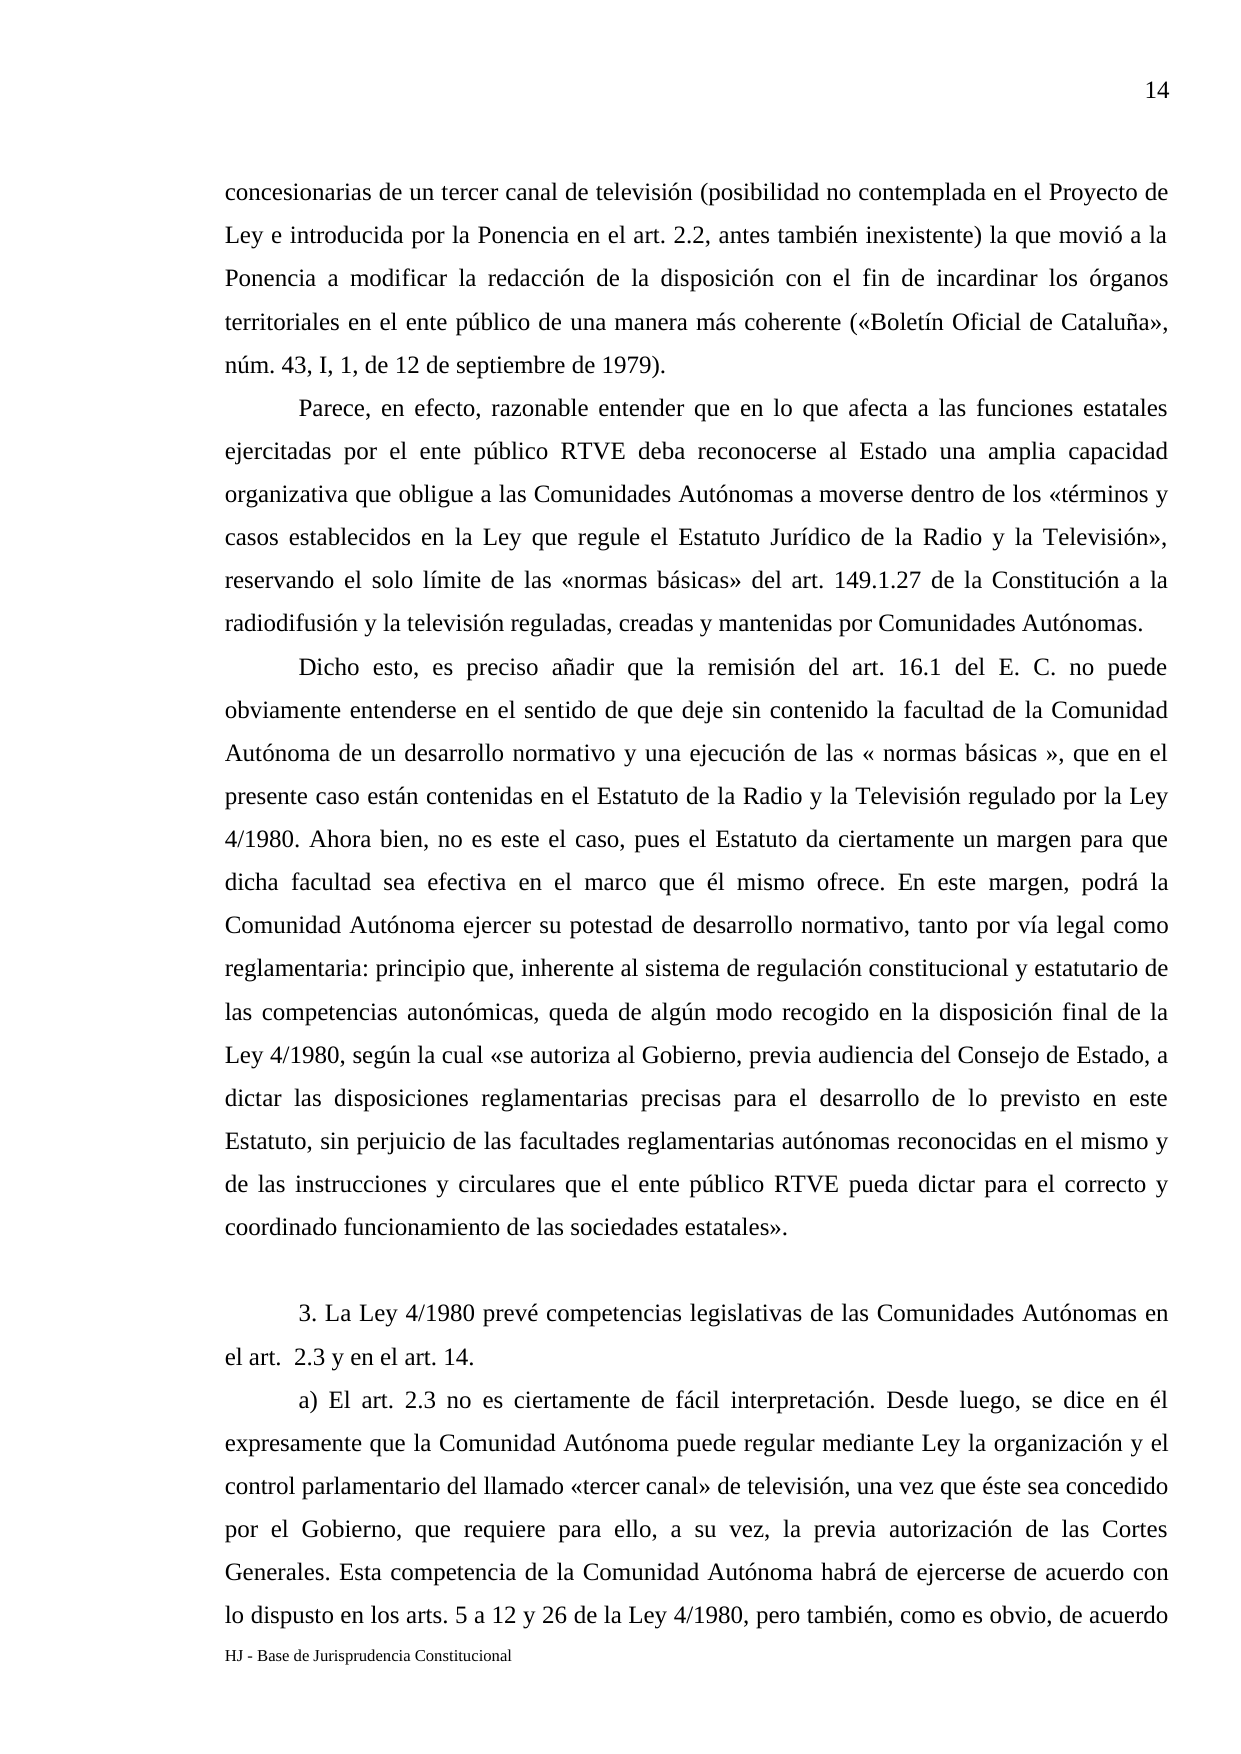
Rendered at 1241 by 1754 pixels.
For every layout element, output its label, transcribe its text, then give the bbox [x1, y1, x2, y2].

text 3. La Ley 4/1980 prevé competencias legislativas de las Comunidades Autónomas en el art. 2.3 y en el art. 14. [224, 1298, 1169, 1370]
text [224, 177, 1169, 378]
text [224, 1385, 1169, 1629]
text Parece, en efecto, razonable entender que en lo que afecta a las funciones estatales ejercitadas por el ente público RTVE deba reconocerse al Estado una amplia capacidad organizativa que obligue a las Comunidades Autónomas a moverse dentro de los «términos y casos establecidos en la Ley que regule el Estatuto Jurídico de la Radio y la Televisión», reservando el solo límite de las «normas básicas» del art. 149.1.27 de la Constitución a la radiodifusión y la televisión reguladas, creadas y mantenidas por Comunidades Autónomas. [224, 393, 1169, 637]
text Dicho esto, es preciso añadir que la remisión del art. 16.1 del E. C. no puede obviamente entenderse en el sentido de que deje sin contenido la facultad de la Comunidad Autónoma de un desarrollo normativo y una ejecución de las « normas básicas », que en el presente caso están contenidas en el Estatuto de la Radio y la Televisión regulado por la Ley 4/1980. Ahora bien, no es este el caso, pues el Estatuto da ciertamente un margen para que dicha facultad sea efectiva en el marco que él mismo ofrece. En este margen, podrá la Comunidad Autónoma ejercer su potestad de desarrollo normativo, tanto por vía legal como reglamentaria: principio que, inherente al sistema de regulación constitucional y estatutario de las competencias autonómicas, queda de algún modo recogido en la disposición final de la Ley 4/1980, según la cual «se autoriza al Gobierno, previa audiencia del Consejo de Estado, a dictar las disposiciones reglamentarias precisas para el desarrollo de lo previsto en este Estatuto, sin perjuicio de las facultades reglamentarias autónomas reconocidas en el mismo y de las instrucciones y circulares que el ente público RTVE pueda dictar para el correcto y coordinado funcionamiento de las sociedades estatales». [224, 652, 1169, 1241]
